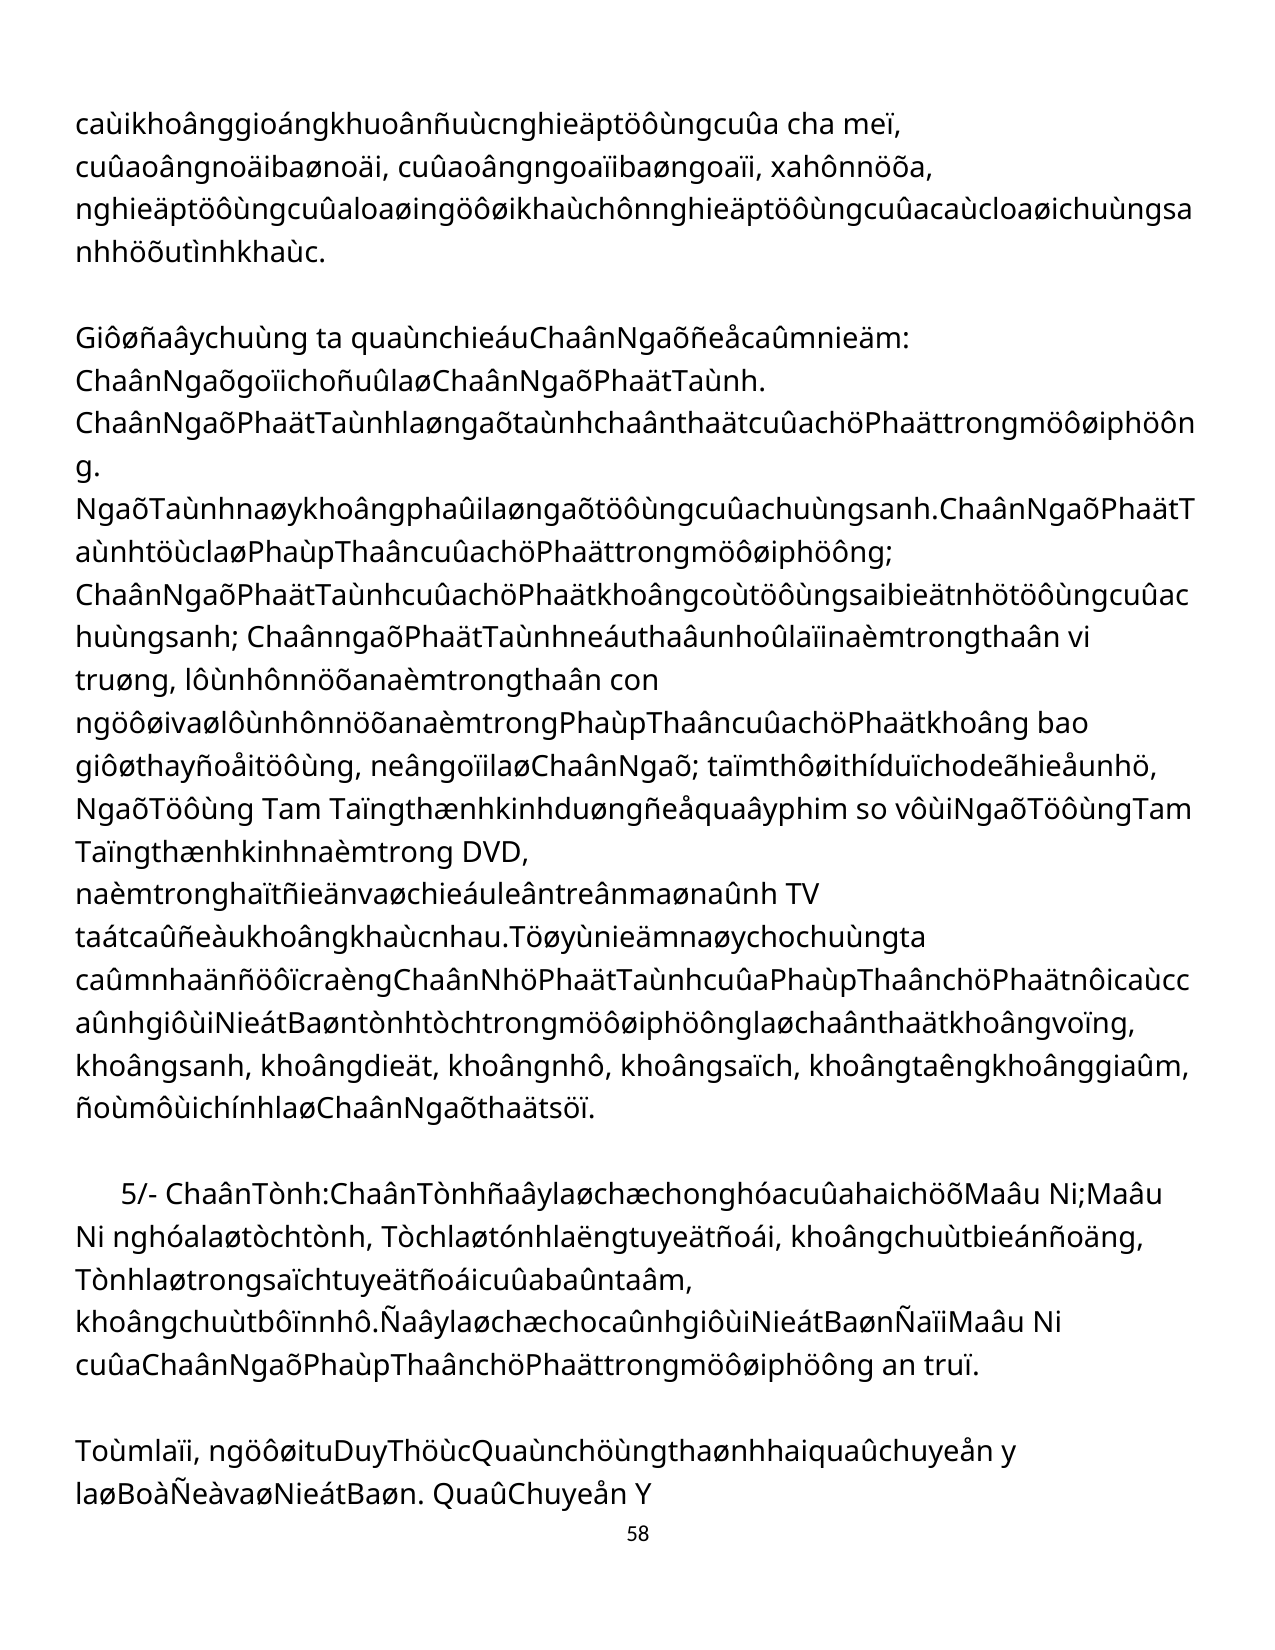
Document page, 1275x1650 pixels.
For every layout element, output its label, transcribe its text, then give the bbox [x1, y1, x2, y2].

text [75, 1430, 1200, 1513]
text Giôøñaâychuùng ta quaùnchieáuChaânNgaõñeåcaûmnieäm: ChaânNgaõgoïichoñuûlaøChaânNgaõPhaätTaùnh. ChaânNgaõPhaätTaùnhlaøngaõtaùnhchaânthaätcuûachöPhaättrongmöôøiphöông. NgaõTaùnhnaøykhoângphaûilaøngaõtöôùngcuûachuùngsanh.ChaânNgaõPhaätTaùnhtöùclaøPhaùpThaâncuûachöPhaättrongmöôøiphöông; ChaânNgaõPhaätTaùnhcuûachöPhaätkhoângcoùtöôùngsaibieätnhötöôùngcuûachuùngsanh; ChaânngaõPhaätTaùnhneáuthaâunhoûlaïinaèmtrongthaân vi truøng, lôùnhônnöõanaèmtrongthaân con ngöôøivaølôùnhônnöõanaèmtrongPhaùpThaâncuûachöPhaätkhoâng bao giôøthayñoåitöôùng, neângoïilaøChaânNgaõ; taïmthôøithíduïchodeãhieåunhö, NgaõTöôùng Tam Taïngthænhkinhduøngñeåquaâyphim so vôùiNgaõTöôùngTam Taïngthænhkinhnaèmtrong DVD, naèmtronghaïtñieänvaøchieáuleântreânmaønaûnh TV taátcaûñeàukhoângkhaùcnhau.Töøyùnieämnaøychochuùngta caûmnhaänñöôïcraèngChaânNhöPhaätTaùnhcuûaPhaùpThaânchöPhaätnôicaùccaûnhgiôùiNieátBaøntònhtòchtrongmöôøiphöônglaøchaânthaätkhoângvoïng, khoângsanh, khoângdieät, khoângnhô, khoângsaïch, khoângtaêngkhoânggiaûm, ñoùmôùichínhlaøChaânNgaõthaätsöï. [75, 317, 1200, 1127]
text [75, 103, 1200, 271]
text 5/- ChaânTònh:ChaânTònhñaâylaøchæchonghóacuûahaichöõMaâu Ni;Maâu Ni nghóalaøtòchtònh, Tòchlaøtónhlaëngtuyeätñoái, khoângchuùtbieánñoäng, Tònhlaøtrongsaïchtuyeätñoáicuûabaûntaâm, khoângchuùtbôïnnhô.ÑaâylaøchæchocaûnhgiôùiNieátBaønÑaïiMaâu Ni cuûaChaânNgaõPhaùpThaânchöPhaättrongmöôøiphöông an truï. [75, 1173, 1200, 1384]
